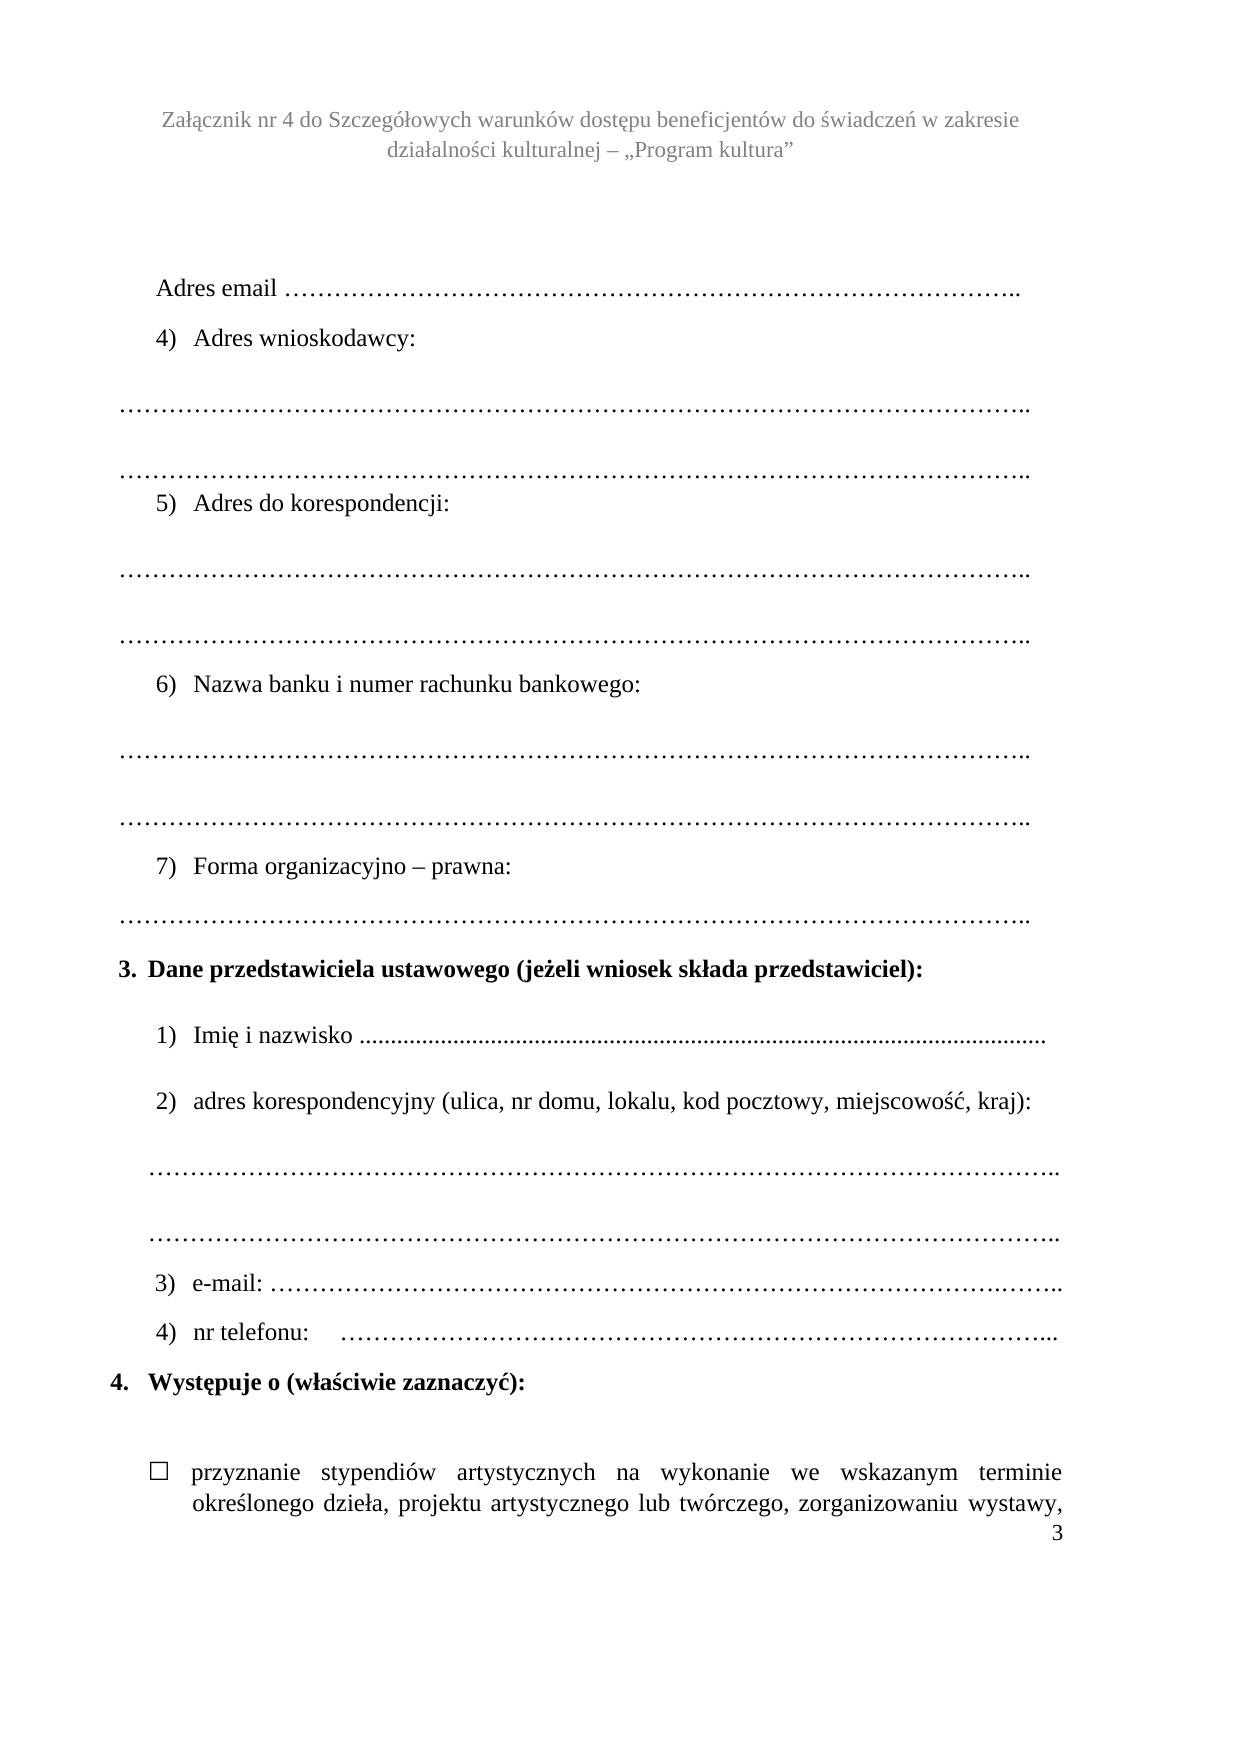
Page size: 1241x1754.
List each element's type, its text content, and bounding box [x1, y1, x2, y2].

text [148, 1454, 1063, 1517]
list nr telefonu: …………………………………………………………………………... [156, 1317, 1063, 1346]
list ……………………………………………………………………………………………….. [118, 554, 1063, 583]
list ……………………………………………………………………………………………….. [118, 736, 1063, 764]
list Adres do korespondencji: [156, 488, 1063, 517]
list Nazwa banku i numer rachunku bankowego: [156, 669, 1063, 698]
list Adres email …………………………………………………………………………….. [118, 273, 1063, 302]
list ……………………………………………………………………………………………….. [118, 901, 1063, 929]
list ……………………………………………………………………………………………….. [118, 389, 1063, 418]
list Dane przedstawiciela ustawowego (jeżeli wniosek składa przedstawiciel): [118, 954, 1063, 983]
text ……………………………………………………………………………………………….. [148, 1152, 1063, 1181]
list Występuje o (właściwie zaznaczyć): [110, 1367, 1063, 1396]
list e-mail: …………………………………………………………………………….…….. [154, 1268, 1063, 1297]
text ……………………………………………………………………………………………….. [148, 1218, 1063, 1247]
list Forma organizacyjno – prawna: [156, 851, 1063, 880]
list ……………………………………………………………………………………………….. [118, 802, 1063, 830]
list ……………………………………………………………………………………………….. [118, 620, 1063, 649]
list adres korespondencyjny (ulica, nr domu, lokalu, kod pocztowy, miejscowość, kraj): [156, 1086, 1063, 1115]
list Imię i nazwisko .............................................................................................................. [156, 1020, 1063, 1049]
list ……………………………………………………………………………………………….. [118, 455, 1063, 484]
list Adres wnioskodawcy: [156, 323, 1063, 352]
